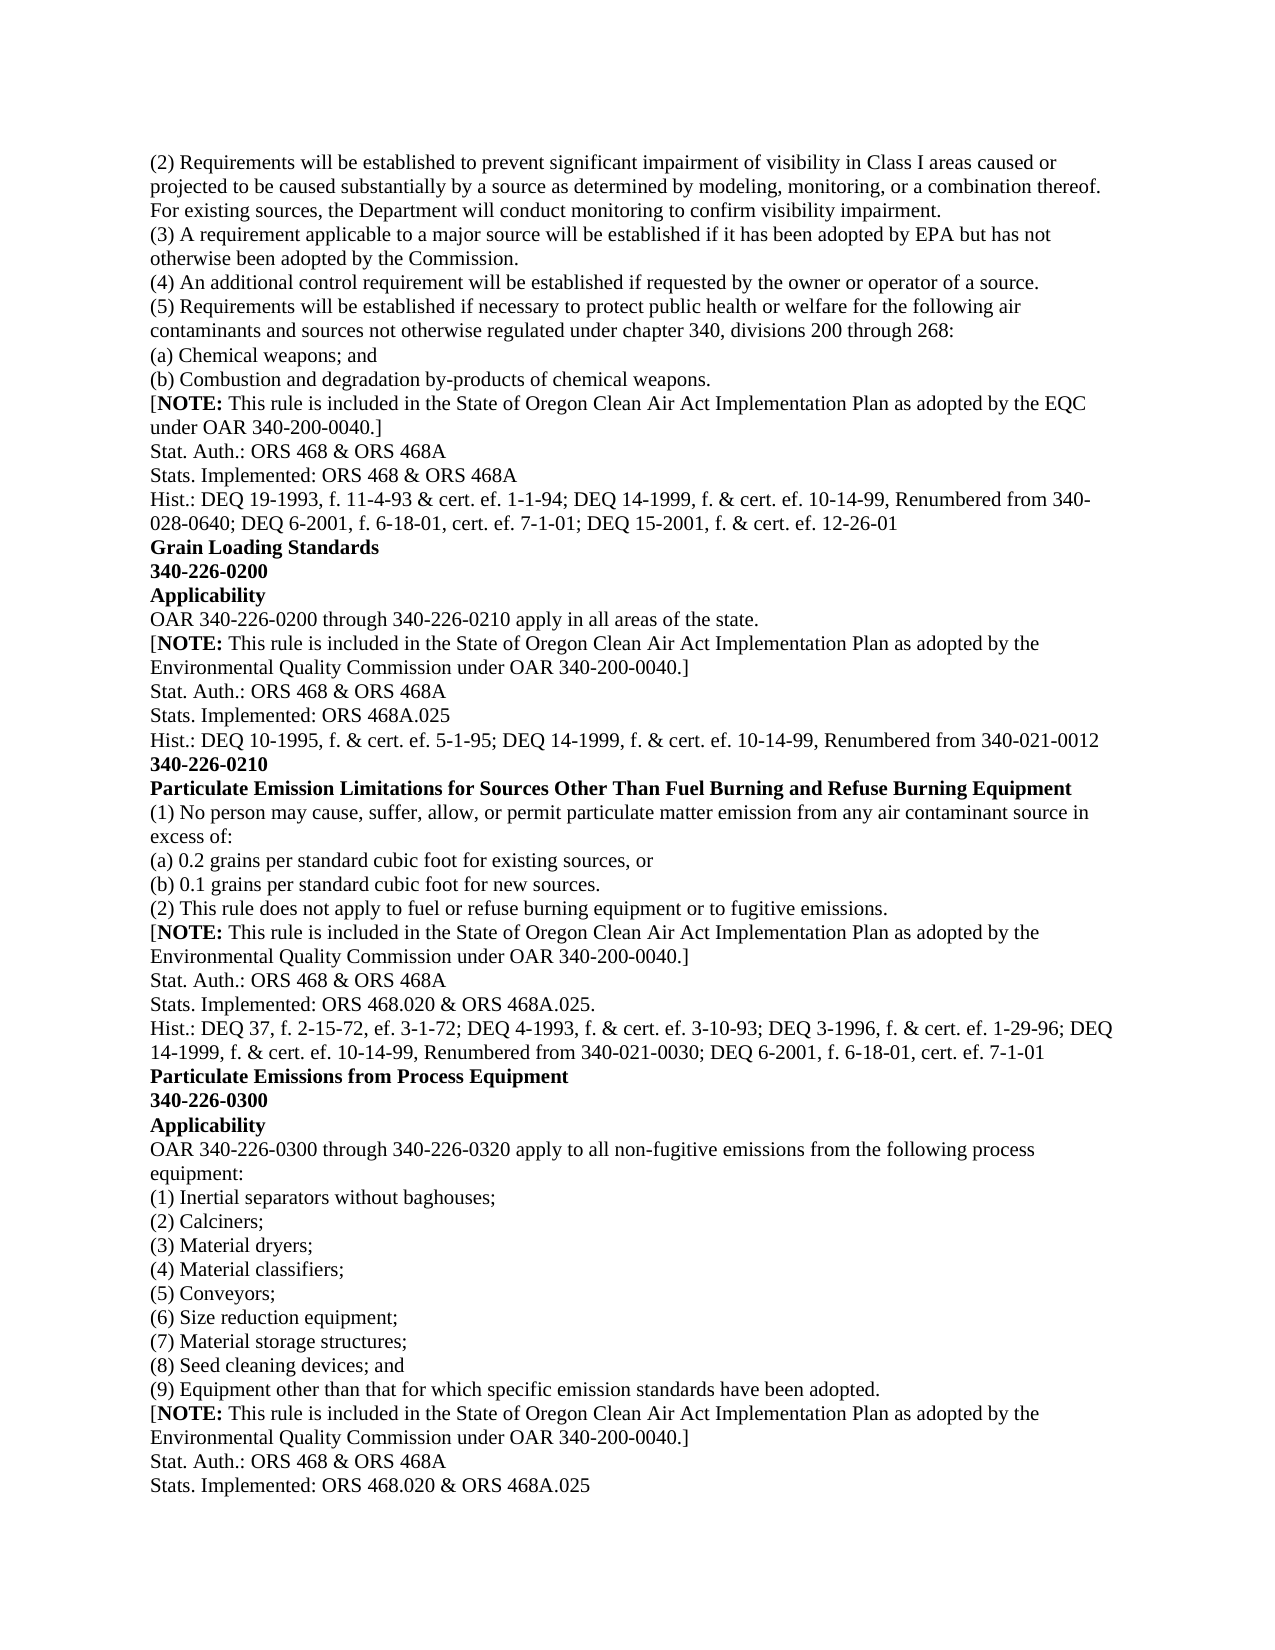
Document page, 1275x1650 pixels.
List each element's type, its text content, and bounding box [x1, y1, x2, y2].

text (4) Material classifiers; [150, 1257, 1125, 1281]
text Applicability [150, 1112, 1125, 1137]
text (1) Inertial separators without baghouses; [150, 1185, 1125, 1209]
text (a) Chemical weapons; and [150, 342, 1125, 367]
text (2) Requirements will be established to prevent significant impairment of visibility in Class I areas caused or projected to be caused substantially by a source as determined by modeling, monitoring, or a combination thereof. For existing sources, the Department will conduct monitoring to confirm visibility impairment. [150, 150, 1125, 222]
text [150, 1449, 1125, 1497]
text (8) Seed cleaning devices; and [150, 1353, 1125, 1377]
text [NOTE: This rule is included in the State of Oregon Clean Air Act Implementation Plan as adopted by the EQC under OAR 340-200-0040.] [150, 391, 1125, 439]
text 340-226-0210 [150, 752, 1125, 776]
text (b) 0.1 grains per standard cubic foot for new sources. [150, 872, 1125, 896]
text Grain Loading Standards [150, 535, 1125, 559]
text 340-226-0300 [150, 1088, 1125, 1112]
text (3) Material dryers; [150, 1233, 1125, 1257]
text Particulate Emissions from Process Equipment [150, 1064, 1125, 1088]
text (7) Material storage structures; [150, 1329, 1125, 1353]
text OAR 340-226-0300 through 340-226-0320 apply to all non-fugitive emissions from the following process equipment: [150, 1137, 1125, 1185]
text (b) Combustion and degradation by-products of chemical weapons. [150, 367, 1125, 391]
text 340-226-0200 [150, 559, 1125, 583]
text (2) This rule does not apply to fuel or refuse burning equipment or to fugitive emissions. [150, 896, 1125, 920]
text (4) An additional control requirement will be established if requested by the owner or operator of a source. [150, 270, 1125, 294]
text (a) 0.2 grains per standard cubic foot for existing sources, or [150, 848, 1125, 872]
text Particulate Emission Limitations for Sources Other Than Fuel Burning and Refuse Burning Equipment [150, 776, 1125, 800]
text (3) A requirement applicable to a major source will be established if it has been adopted by EPA but has not otherwise been adopted by the Commission. [150, 222, 1125, 270]
text (5) Requirements will be established if necessary to protect public health or welfare for the following air contaminants and sources not otherwise regulated under chapter 340, divisions 200 through 268: [150, 294, 1125, 342]
text (9) Equipment other than that for which specific emission standards have been adopted. [150, 1377, 1125, 1401]
text (1) No person may cause, suffer, allow, or permit particulate matter emission from any air contaminant source in excess of: [150, 800, 1125, 848]
text (6) Size reduction equipment; [150, 1305, 1125, 1329]
text (2) Calciners; [150, 1209, 1125, 1233]
text Stat. Auth.: ORS 468 & ORS 468A Stats. Implemented: ORS 468A.025 Hist.: DEQ 10-1995, f. & cert. ef. 5-1-95; DEQ 14-1999, f. & cert. ef. 10-14-99, Renumbered from 340-021-0012 [150, 679, 1125, 752]
text Stat. Auth.: ORS 468 & ORS 468A Stats. Implemented: ORS 468.020 & ORS 468A.025. Hist.: DEQ 37, f. 2-15-72, ef. 3-1-72; DEQ 4-1993, f. & cert. ef. 3-10-93; DEQ 3-1996, f. & cert. ef. 1-29-96; DEQ 14-1999, f. & cert. ef. 10-14-99, Renumbered from 340-021-0030; DEQ 6-2001, f. 6-18-01, cert. ef. 7-1-01 [150, 968, 1125, 1064]
text Stat. Auth.: ORS 468 & ORS 468A Stats. Implemented: ORS 468 & ORS 468A Hist.: DEQ 19-1993, f. 11-4-93 & cert. ef. 1-1-94; DEQ 14-1999, f. & cert. ef. 10-14-99, Renumbered from 340-028-0640; DEQ 6-2001, f. 6-18-01, cert. ef. 7-1-01; DEQ 15-2001, f. & cert. ef. 12-26-01 [150, 439, 1125, 535]
text (5) Conveyors; [150, 1281, 1125, 1305]
text Applicability [150, 583, 1125, 607]
text OAR 340-226-0200 through 340-226-0210 apply in all areas of the state. [150, 607, 1125, 631]
